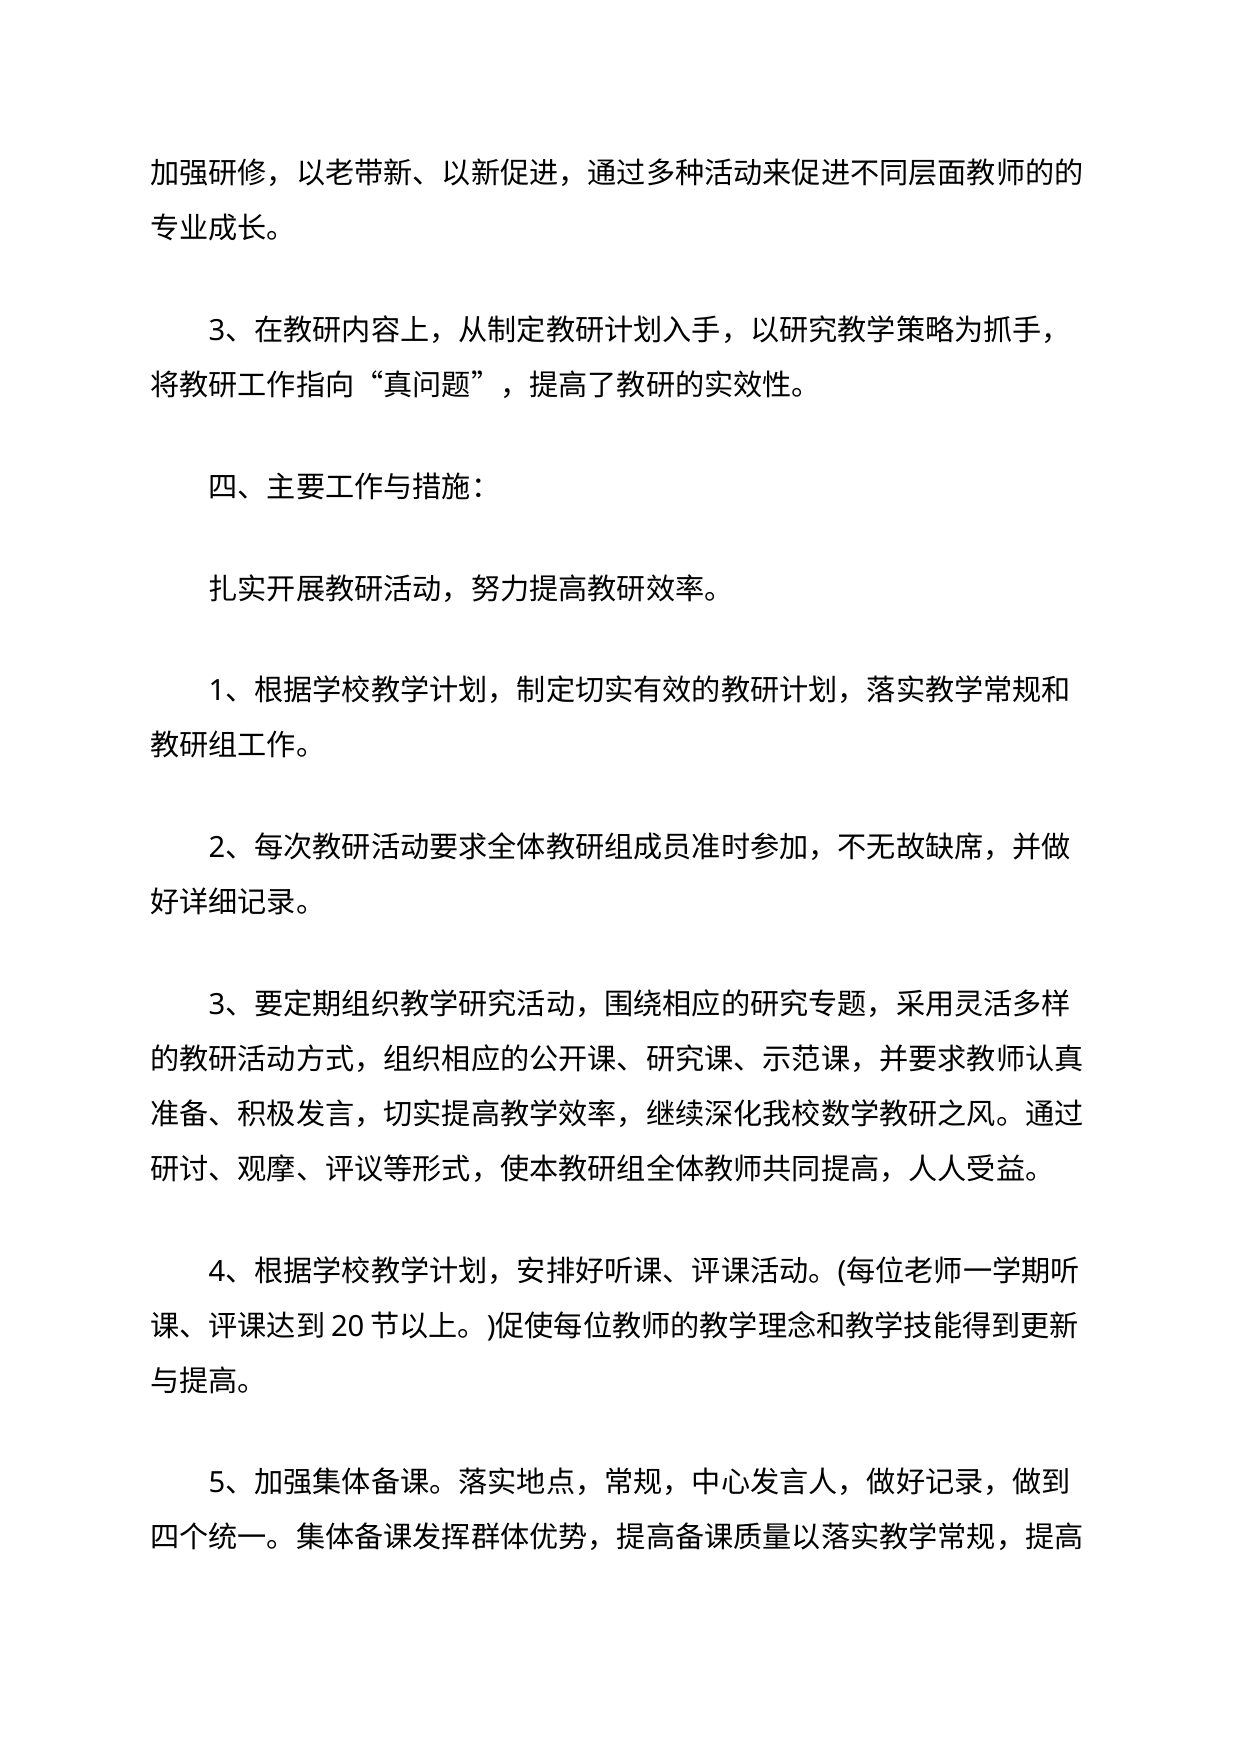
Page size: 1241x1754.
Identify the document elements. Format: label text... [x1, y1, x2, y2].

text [150, 150, 1090, 247]
text 1、根据学校教学计划，制定切实有效的教研计划，落实教学常规和教研组工作。 [150, 667, 1090, 764]
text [150, 1459, 1090, 1556]
text 3、在教研内容上，从制定教研计划入手，以研究教学策略为抓手，将教研工作指向“真问题”，提高了教研的实效性。 [150, 307, 1090, 404]
text 扎实开展教研活动，努力提高教研效率。 [150, 565, 1090, 607]
text 3、要定期组织教学研究活动，围绕相应的研究专题，采用灵活多样的教研活动方式，组织相应的公开课、研究课、示范课，并要求教师认真准备、积极发言，切实提高教学效率，继续深化我校数学教研之风。通过研讨、观摩、评议等形式，使本教研组全体教师共同提高，人人受益。 [150, 981, 1090, 1188]
text 4、根据学校教学计划，安排好听课、评课活动。(每位老师一学期听课、评课达到20节以上。)促使每位教师的教学理念和教学技能得到更新与提高。 [150, 1247, 1090, 1399]
text 四、主要工作与措施： [150, 463, 1090, 506]
text 2、每次教研活动要求全体教研组成员准时参加，不无故缺席，并做好详细记录。 [150, 824, 1090, 921]
